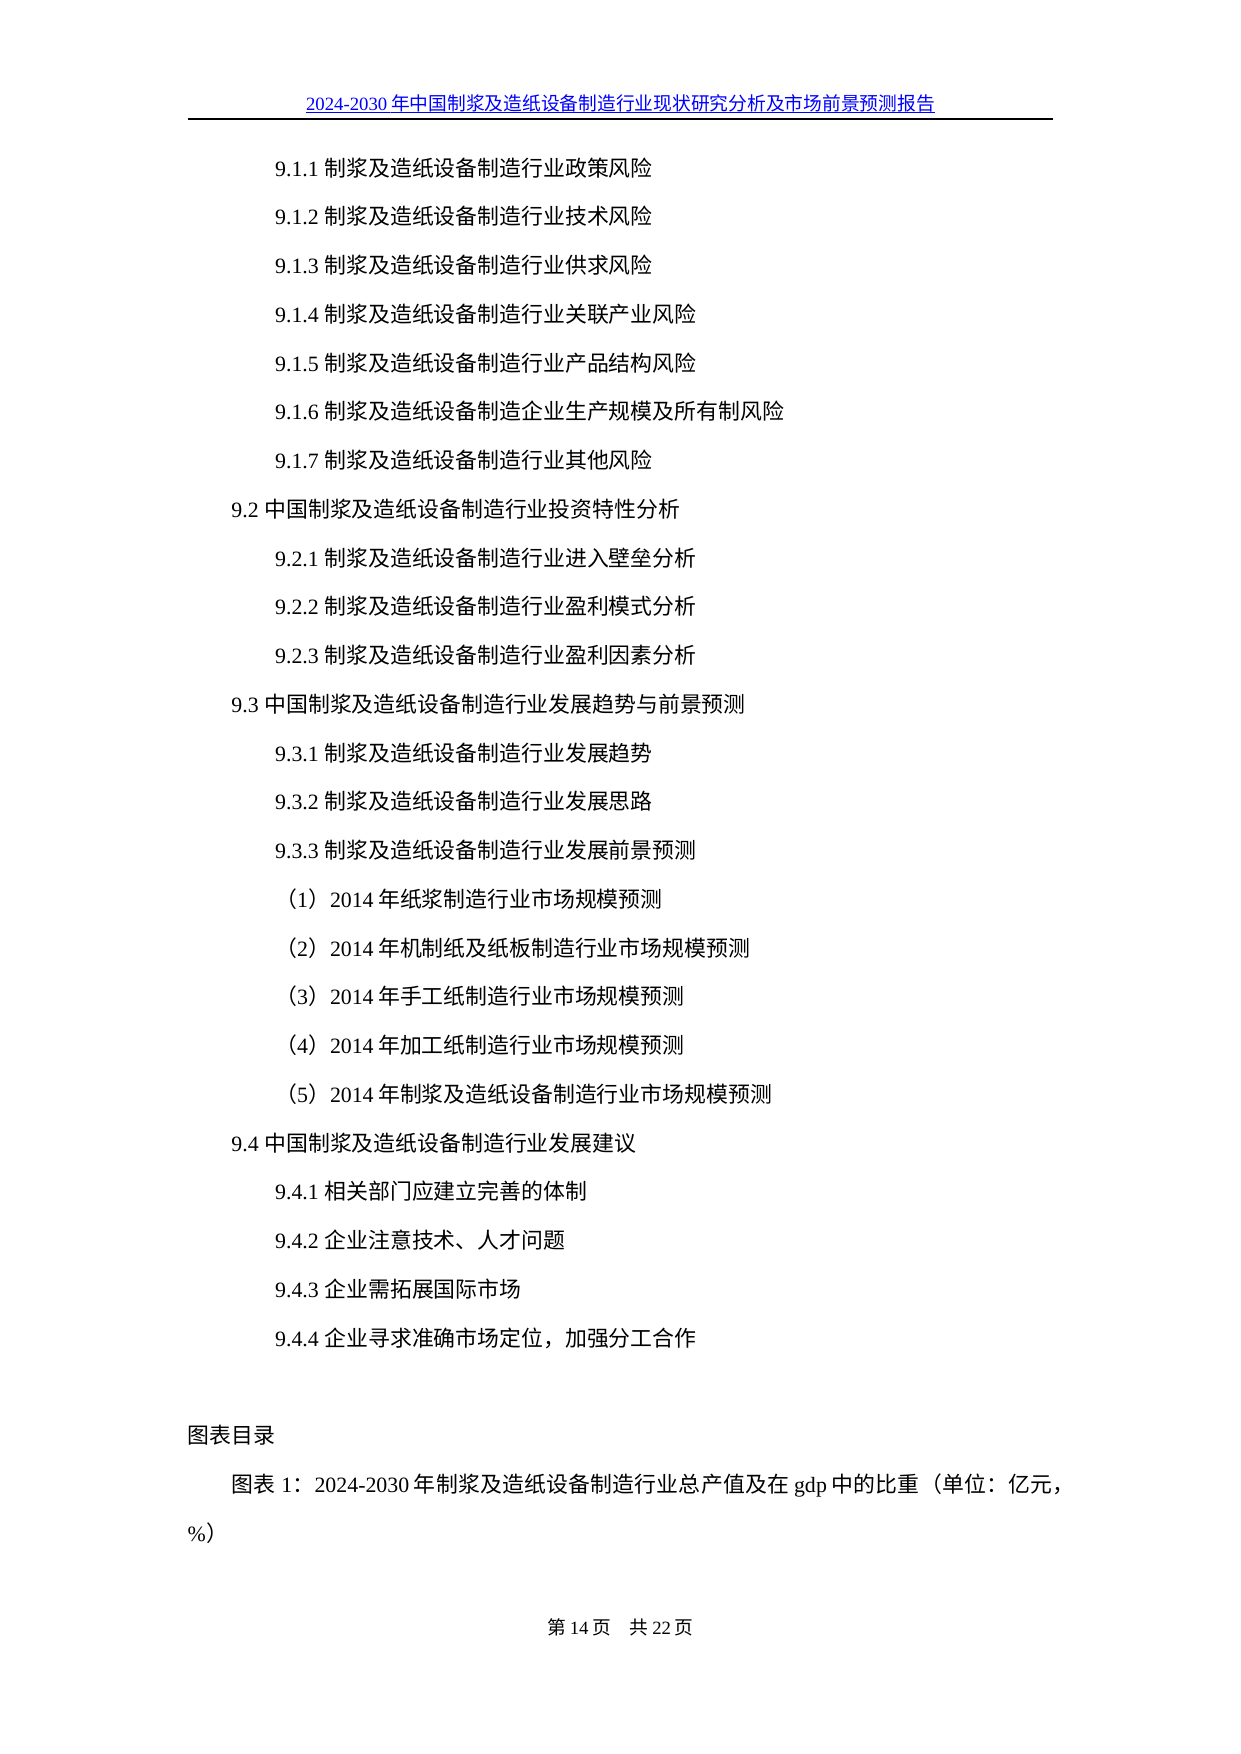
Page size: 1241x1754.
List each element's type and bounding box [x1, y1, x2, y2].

text [187, 150, 1053, 1548]
